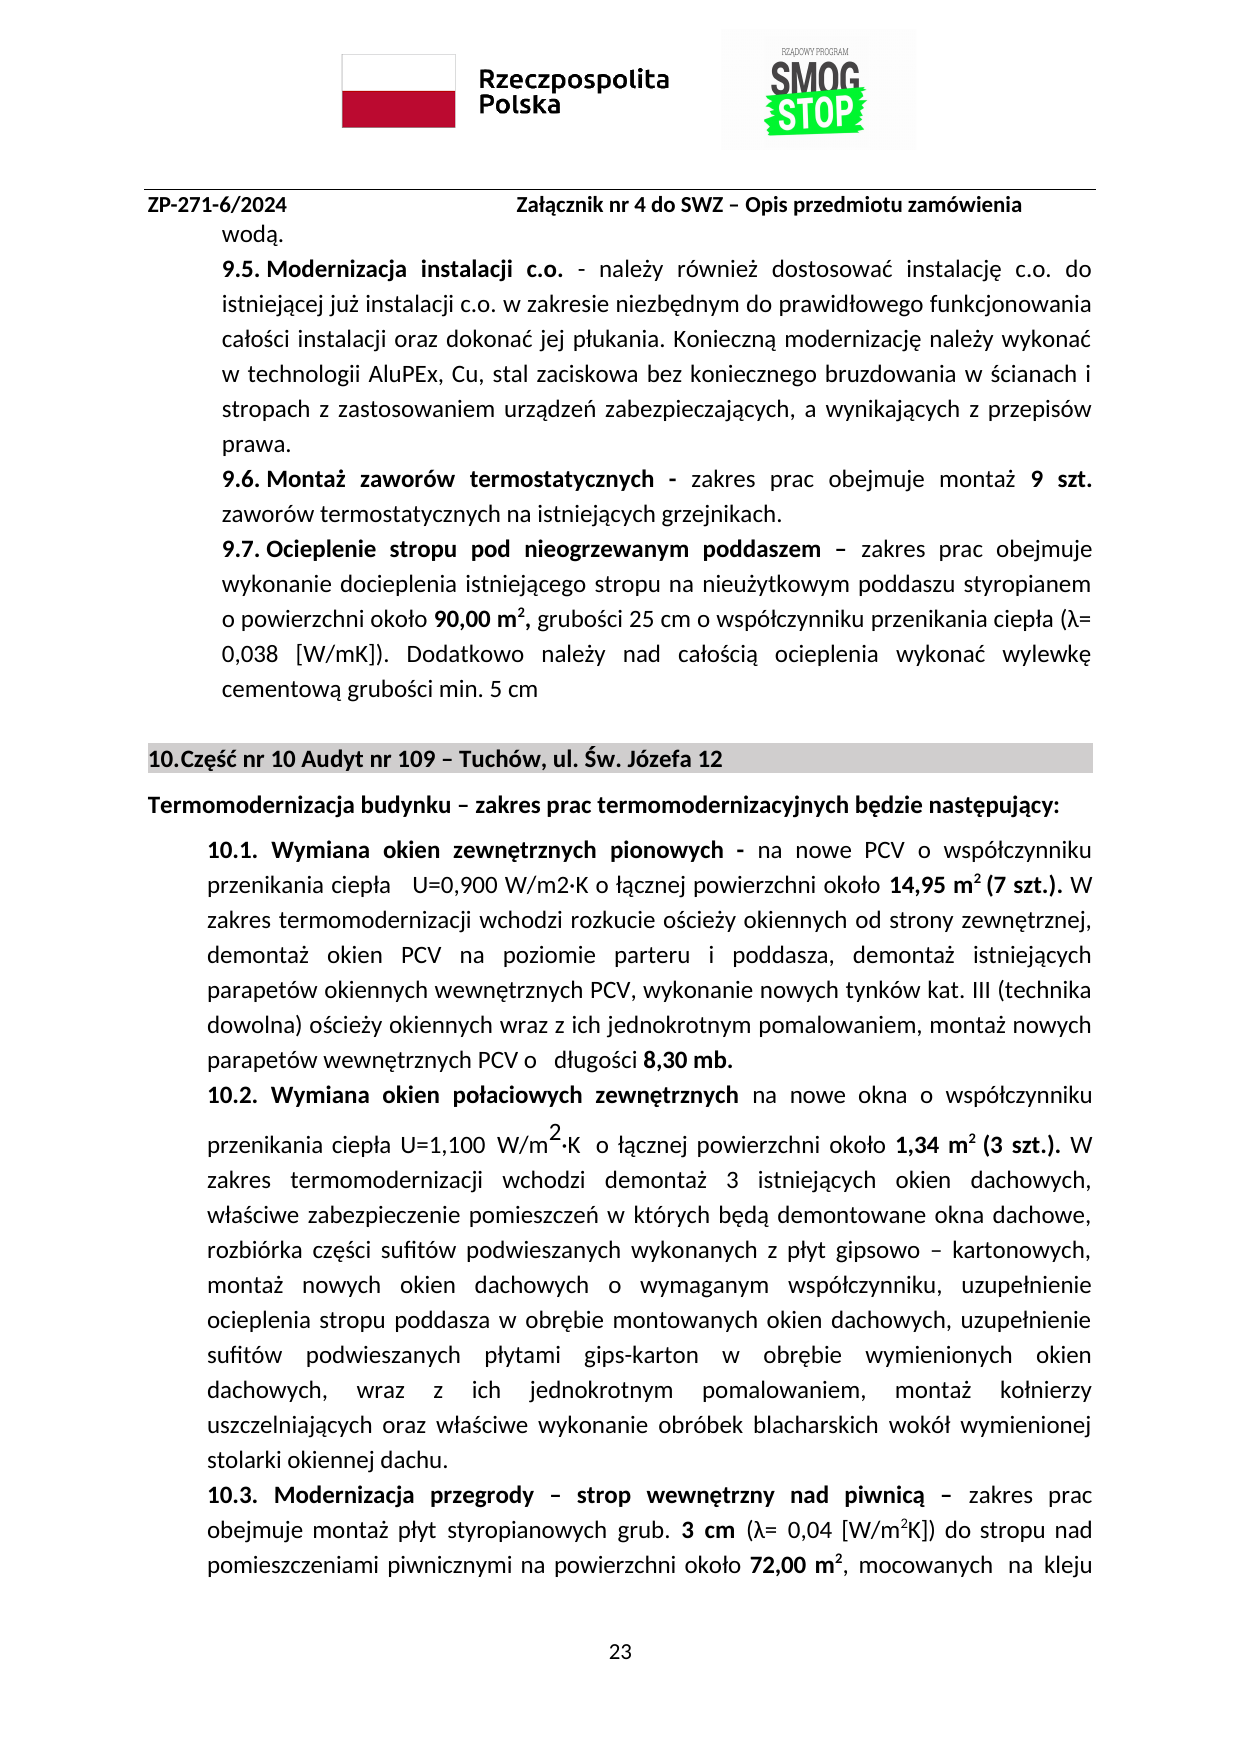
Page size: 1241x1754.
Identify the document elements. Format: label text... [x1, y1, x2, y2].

list Modernizacja instalacji c.o. - należy również dostosować instalację c.o. do istniejącej już instalacji c.o. w zakresie niezbędnym do prawidłowego funkcjonowania całości instalacji oraz dokonać jej płukania. Konieczną modernizację należy wykonać w technologii AluPEx, Cu, stal zaciskowa bez koniecznego bruzdowania w ścianach i stropach z zastosowaniem urządzeń zabezpieczających, a wynikających z przepisów prawa. [222, 253, 1093, 458]
text Termomodernizacja budynku – zakres prac termomodernizacyjnych będzie następujący: [148, 789, 1093, 819]
list Ocieplenie stropu pod nieogrzewanym poddaszem – zakres prac obejmuje wykonanie docieplenia istniejącego stropu na nieużytkowym poddaszu styropianem o powierzchni około 90,00 m2, grubości 25 cm o współczynniku przenikania ciepła (λ= 0,038 [W/mK]). Dodatkowo należy nad całością ocieplenia wykonać wylewkę cementową grubości min. 5 cm [222, 533, 1093, 703]
picture [317, 29, 693, 152]
list Montaż zaworów termostatycznych - zakres prac obejmuje montaż 9 szt. zaworów termostatycznych na istniejących grzejnikach. [222, 463, 1093, 528]
text 10.1. Wymiana okien zewnętrznych pionowych - na nowe PCV o współczynniku przenikania ciepła U=0,900 W/m2·K o łącznej powierzchni około 14,95 m2 (7 szt.). W zakres termomodernizacji wchodzi rozkucie ościeży okiennych od strony zewnętrznej, demontaż okien PCV na poziomie parteru i poddasza, demontaż istniejących parapetów okiennych wewnętrznych PCV, wykonanie nowych tynków kat. III (technika dowolna) ościeży okiennych wraz z ich jednokrotnym pomalowaniem, montaż nowych parapetów wewnętrznych PCV o długości 8,30 mb. [207, 834, 1093, 1075]
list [207, 1479, 1093, 1580]
list Część nr 10 Audyt nr 109 – Tuchów, ul. Św. Józefa 12 [148, 743, 1093, 773]
picture [721, 29, 917, 150]
list 10.2. Wymiana okien połaciowych zewnętrznych na nowe okna o współczynniku przenikania ciepła U=1,100 W/m2·K o łącznej powierzchni około 1,34 m2 (3 szt.). W zakres termomodernizacji wchodzi demontaż 3 istniejących okien dachowych, właściwe zabezpieczenie pomieszczeń w których będą demontowane okna dachowe, rozbiórka części sufitów podwieszanych wykonanych z płyt gipsowo – kartonowych, montaż nowych okien dachowych o wymaganym współczynniku, uzupełnienie ocieplenia stropu poddasza w obrębie montowanych okien dachowych, uzupełnienie sufitów podwieszanych płytami gips-karton w obrębie wymienionych okien dachowych, wraz z ich jednokrotnym pomalowaniem, montaż kołnierzy uszczelniających oraz właściwe wykonanie obróbek blacharskich wokół wymienionej stolarki okiennej dachu. [207, 1079, 1093, 1475]
